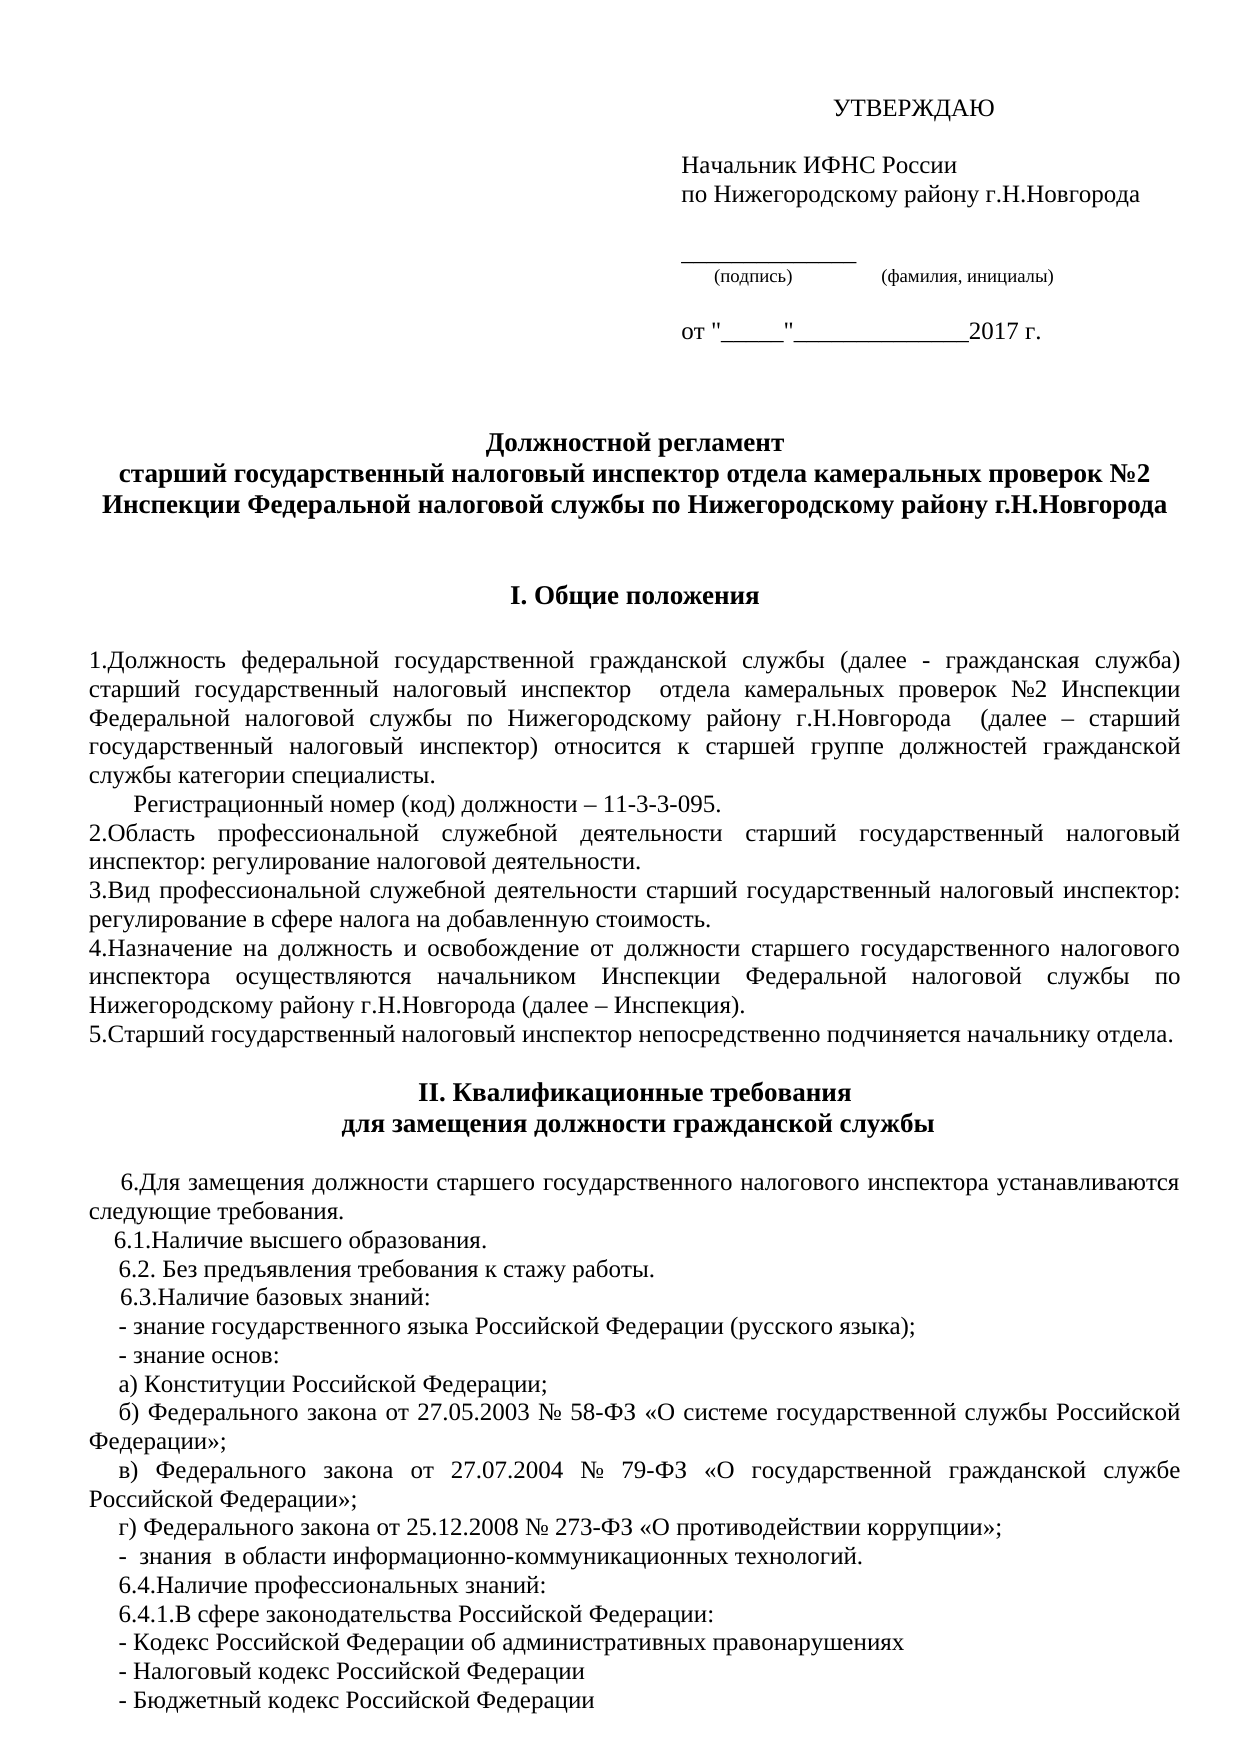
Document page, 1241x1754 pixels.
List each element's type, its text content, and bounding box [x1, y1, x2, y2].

text 5.Старший государственный налоговый инспектор непосредственно подчиняется начальнику отдела. [89, 1019, 1181, 1048]
text 4.Назначение на должность и освобождение от должности старшего государственного налогового инспектора осуществляются начальником Инспекции Федеральной налоговой службы по Нижегородскому району г.Н.Новгорода (далее – Инспекция). [89, 933, 1181, 1019]
text - Кодекс Российской Федерации об административных правонарушениях [118, 1627, 1181, 1656]
text 6.4.1.В сфере законодательства Российской Федерации: [118, 1599, 1181, 1627]
text 6.Для замещения должности старшего государственного налогового инспектора устанавливаются следующие требования. [89, 1167, 1181, 1225]
text 3.Вид профессиональной служебной деятельности старший государственный налоговый инспектор: регулирование в сфере налога на добавленную стоимость. [89, 875, 1181, 933]
text 6.4.Наличие профессиональных знаний: [118, 1570, 1181, 1599]
text II. Квалификационные требования [89, 1076, 1181, 1108]
text Регистрационный номер (код) должности – 11-3-3-095. [89, 789, 1181, 818]
text для замещения должности гражданской службы [89, 1108, 1181, 1139]
text 2.Область профессиональной служебной деятельности старший государственный налоговый инспектор: регулирование налоговой деятельности. [89, 818, 1181, 875]
text - знания в области информационно-коммуникационных технологий. [89, 1541, 1181, 1570]
text 6.1.Наличие высшего образования. [89, 1225, 1181, 1254]
text б) Федерального закона от 27.05.2003 № 58-ФЗ «О системе государственной службы Российской Федерации»; [89, 1397, 1181, 1455]
text - знание государственного языка Российской Федерации (русского языка); [89, 1311, 1181, 1340]
text г) Федерального закона от 25.12.2008 № 273-ФЗ «О противодействии коррупции»; [89, 1512, 1181, 1541]
text I. Общие положения [89, 579, 1181, 610]
text 1.Должность федеральной государственной гражданской службы (далее - гражданская служба) старший государственный налоговый инспектор отдела камеральных проверок №2 Инспекции Федеральной налоговой службы по Нижегородскому району г.Н.Новгорода (далее – старший государственный налоговый инспектор) относится к старшей группе должностей гражданской службы категории специалисты. [89, 645, 1181, 789]
text 6.2. Без предъявления требования к стажу работы. [118, 1254, 1181, 1282]
text - знание основ: [89, 1340, 1181, 1369]
text Должностной регламент старший государственный налоговый инспектор отдела камеральных проверок №2 Инспекции Федеральной налоговой службы по Нижегородскому району г.Н.Новгорода [89, 426, 1181, 519]
text 6.3.Наличие базовых знаний: [89, 1282, 1181, 1311]
text а) Конституции Российской Федерации; [89, 1369, 1181, 1397]
text - Налоговый кодекс Российской Федерации [89, 1656, 1181, 1685]
text - Бюджетный кодекс Российской Федерации [89, 1685, 1181, 1714]
text в) Федерального закона от 27.07.2004 № 79-ФЗ «О государственной гражданской службе Российской Федерации»; [89, 1455, 1181, 1512]
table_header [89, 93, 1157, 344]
